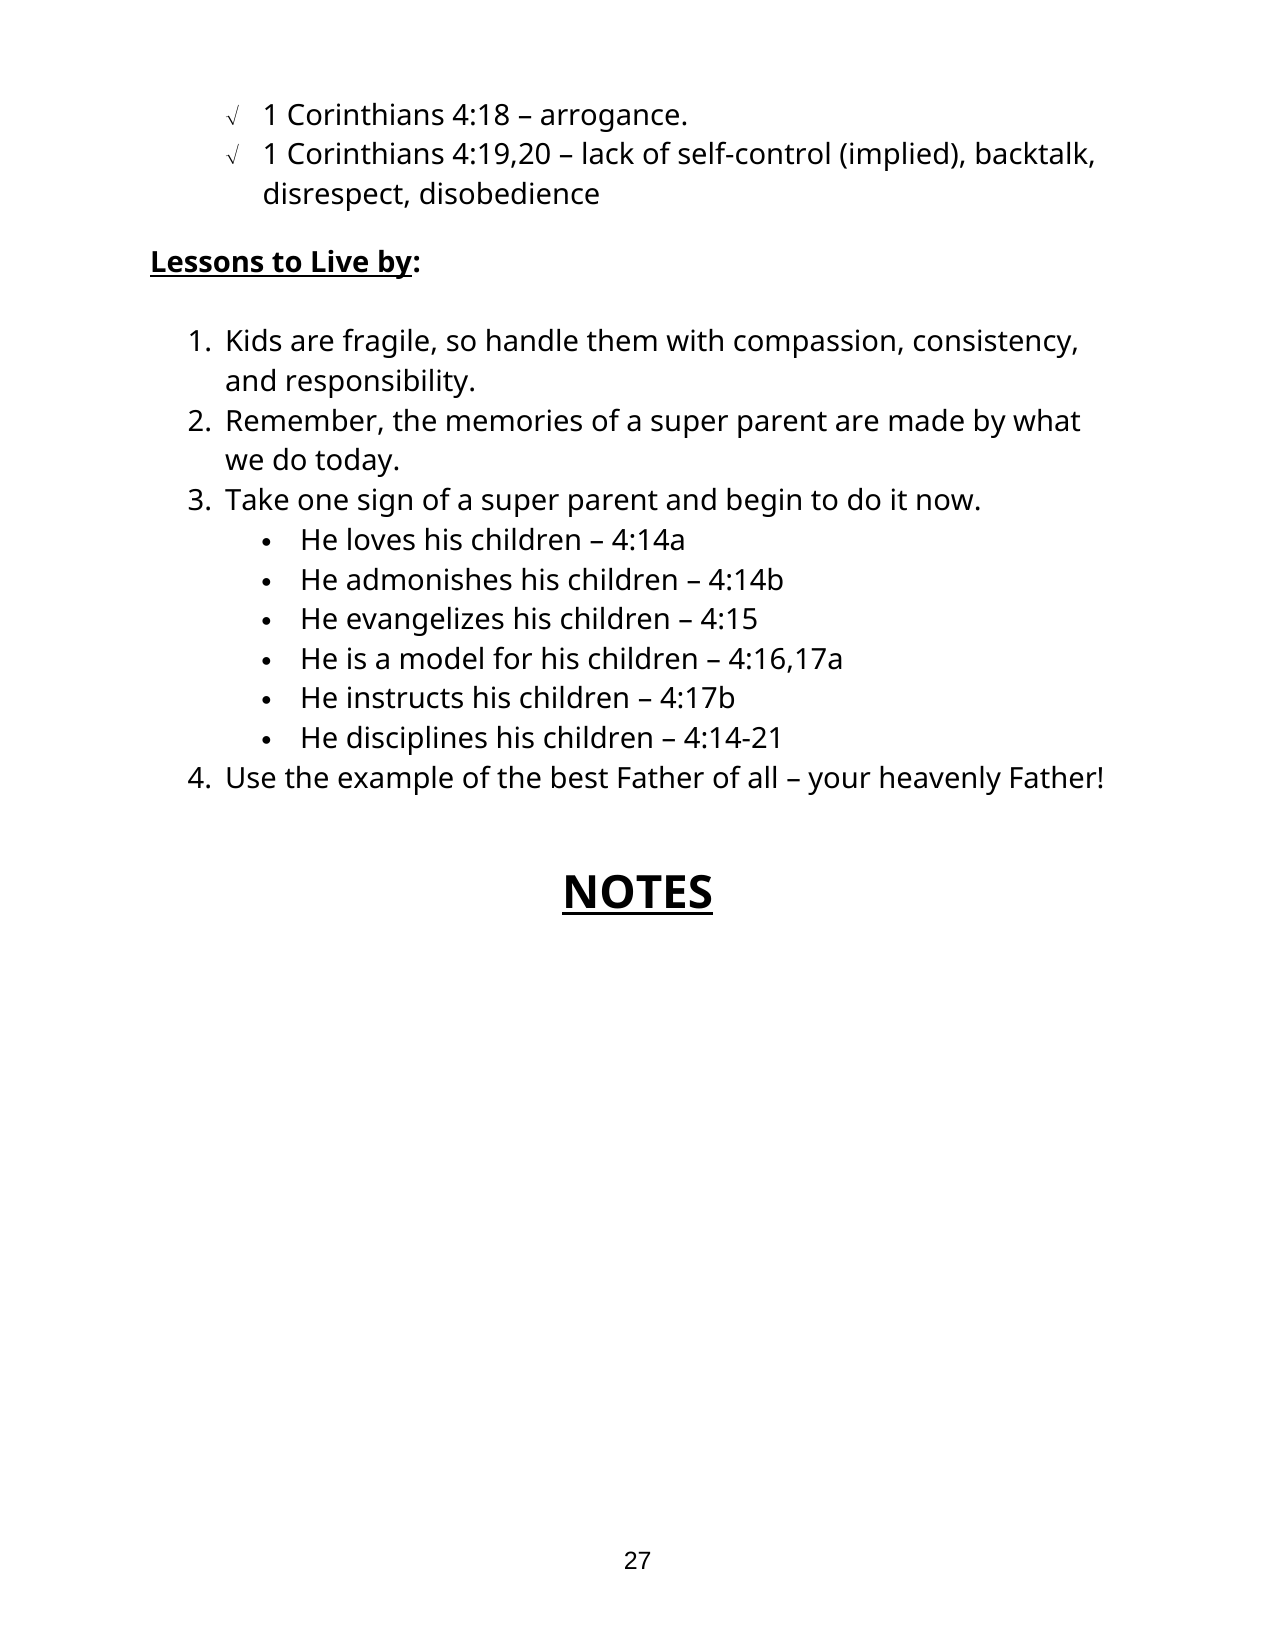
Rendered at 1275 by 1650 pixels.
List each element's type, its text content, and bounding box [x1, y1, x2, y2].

text Lessons to Live by: [150, 241, 1125, 281]
list 1 Corinthians 4:19,20 – lack of self-control (implied), backtalk, disrespect, disobedience [187, 133, 1087, 213]
list He is a model for his children – 4:16,17a [262, 638, 1125, 678]
list Remember, the memories of a super parent are made by what we do today. [187, 400, 1125, 479]
list Kids are fragile, so handle them with compassion, consistency, and responsibility. [187, 321, 1125, 400]
list He admonishes his children – 4:14b [262, 559, 1125, 598]
text NOTES [150, 859, 1125, 922]
list He evangelizes his children – 4:15 [262, 598, 1125, 638]
list He loves his children – 4:14a [262, 519, 1125, 559]
list Use the example of the best Father of all – your heavenly Father! [187, 757, 1125, 797]
list He instructs his children – 4:17b [262, 678, 1125, 717]
list Take one sign of a super parent and begin to do it now. [187, 479, 1125, 519]
list He disciplines his children – 4:14-21 [262, 717, 1125, 757]
list 1 Corinthians 4:18 – arrogance. [187, 94, 1087, 133]
